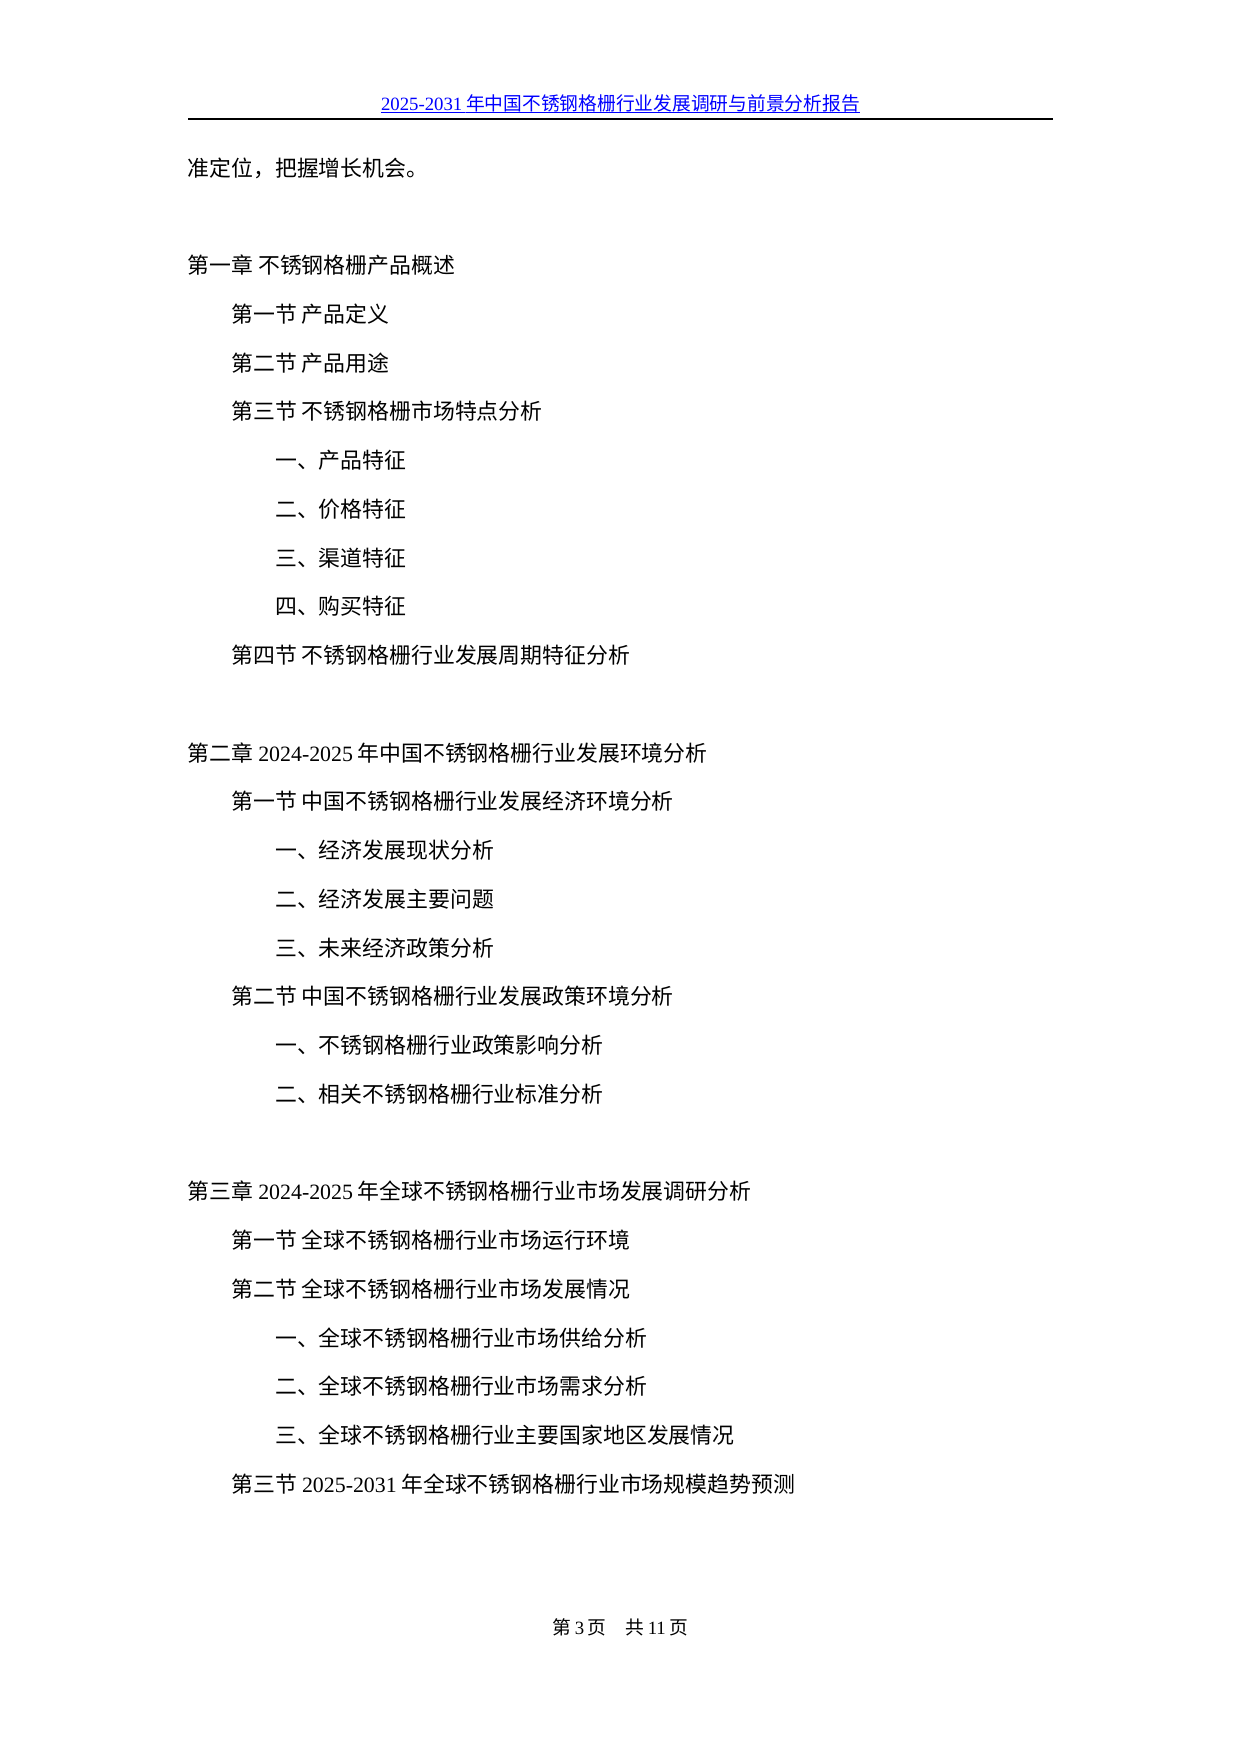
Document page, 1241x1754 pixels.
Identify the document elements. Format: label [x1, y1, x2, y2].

text [187, 150, 1053, 1499]
